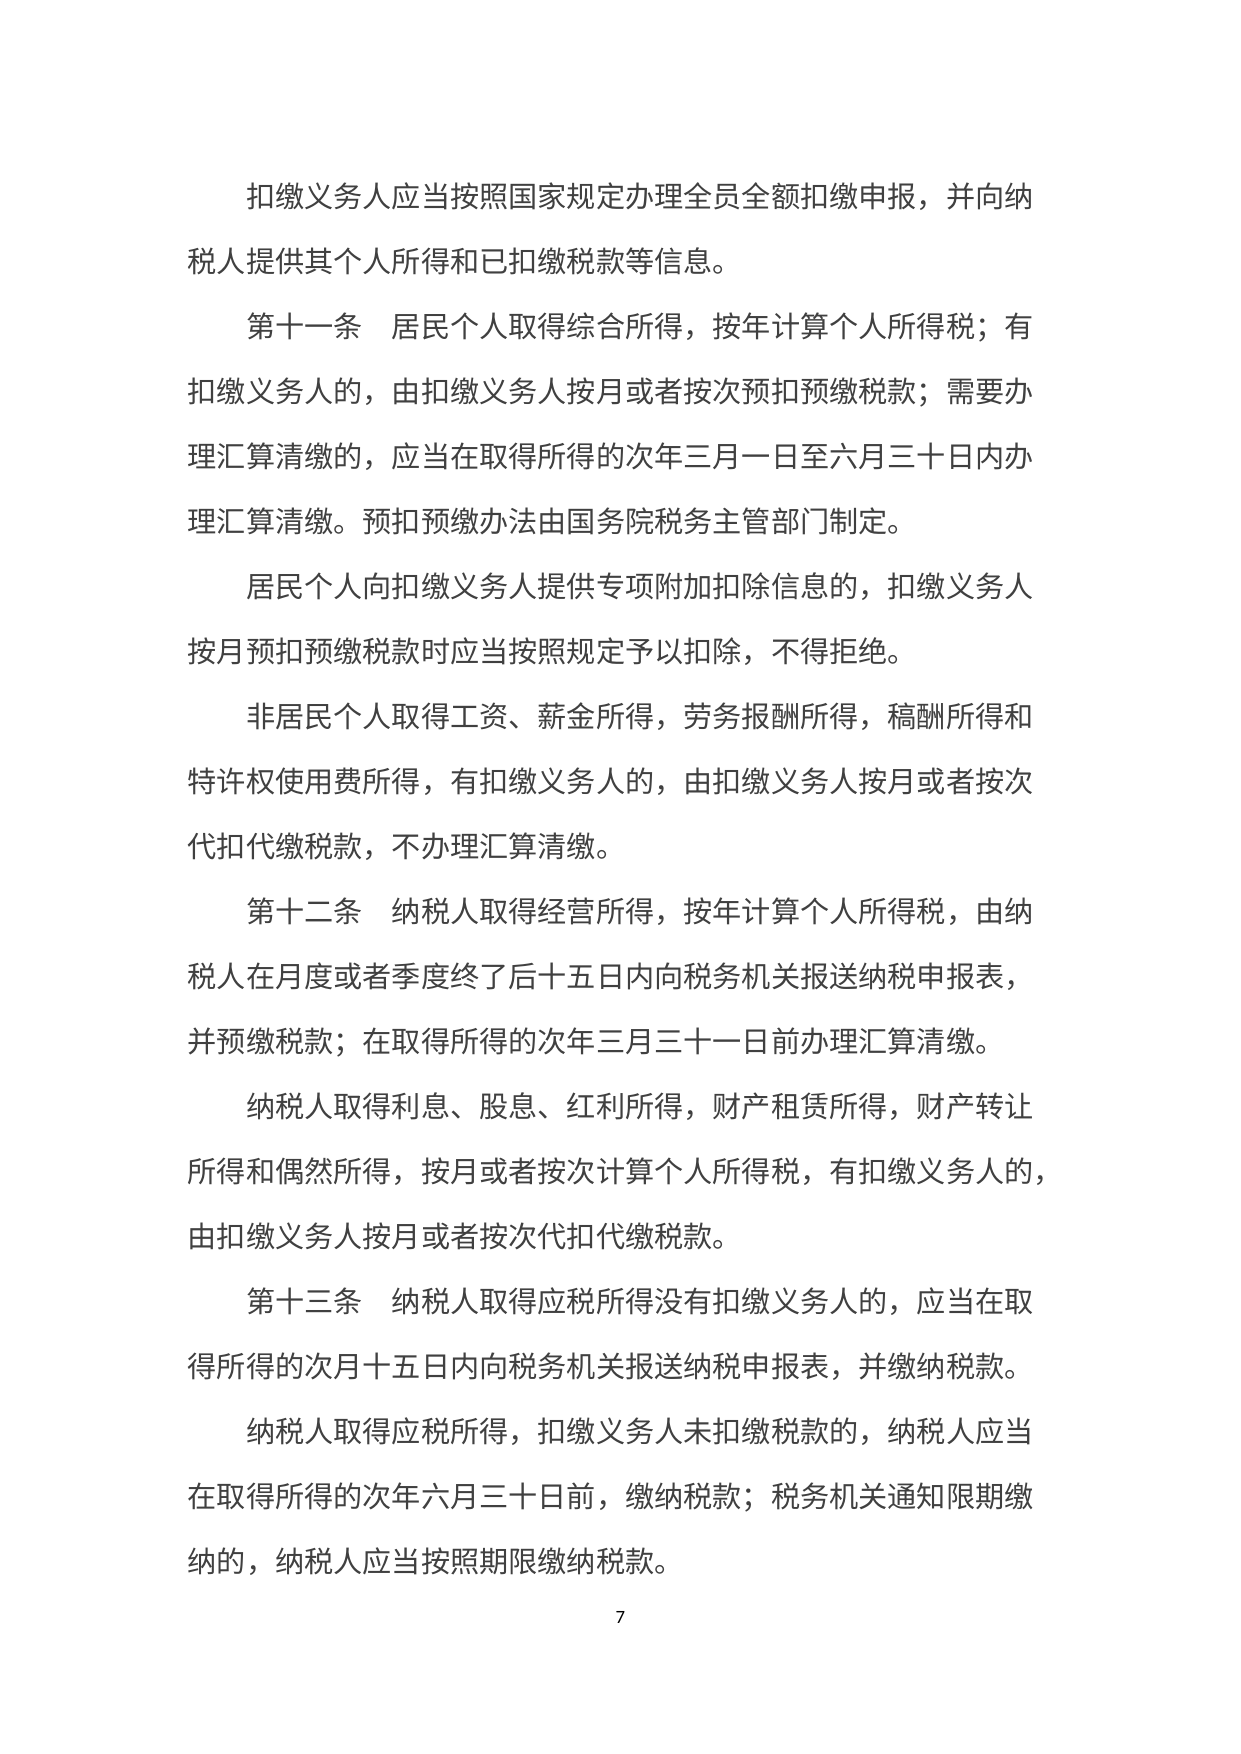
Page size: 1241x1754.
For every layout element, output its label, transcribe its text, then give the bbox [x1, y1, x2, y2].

text 纳税人取得应税所得，扣缴义务人未扣缴税款的，纳税人应当在取得所得的次年六月三十日前，缴纳税款；税务机关通知限期缴纳的，纳税人应当按照期限缴纳税款。 [187, 1397, 1053, 1592]
text 扣缴义务人应当按照国家规定办理全员全额扣缴申报，并向纳税人提供其个人所得和已扣缴税款等信息。 [187, 162, 1053, 292]
text 第十一条 居民个人取得综合所得，按年计算个人所得税；有扣缴义务人的，由扣缴义务人按月或者按次预扣预缴税款；需要办理汇算清缴的，应当在取得所得的次年三月一日至六月三十日内办理汇算清缴。预扣预缴办法由国务院税务主管部门制定。 [187, 292, 1053, 552]
text 居民个人向扣缴义务人提供专项附加扣除信息的，扣缴义务人按月预扣预缴税款时应当按照规定予以扣除，不得拒绝。 [187, 552, 1053, 682]
text 第十二条 纳税人取得经营所得，按年计算个人所得税，由纳税人在月度或者季度终了后十五日内向税务机关报送纳税申报表，并预缴税款；在取得所得的次年三月三十一日前办理汇算清缴。 [187, 877, 1053, 1072]
text 第十三条 纳税人取得应税所得没有扣缴义务人的，应当在取得所得的次月十五日内向税务机关报送纳税申报表，并缴纳税款。 [187, 1267, 1053, 1397]
text 纳税人取得利息、股息、红利所得，财产租赁所得，财产转让所得和偶然所得，按月或者按次计算个人所得税，有扣缴义务人的，由扣缴义务人按月或者按次代扣代缴税款。 [187, 1072, 1053, 1267]
text 非居民个人取得工资、薪金所得，劳务报酬所得，稿酬所得和特许权使用费所得，有扣缴义务人的，由扣缴义务人按月或者按次代扣代缴税款，不办理汇算清缴。 [187, 682, 1053, 877]
